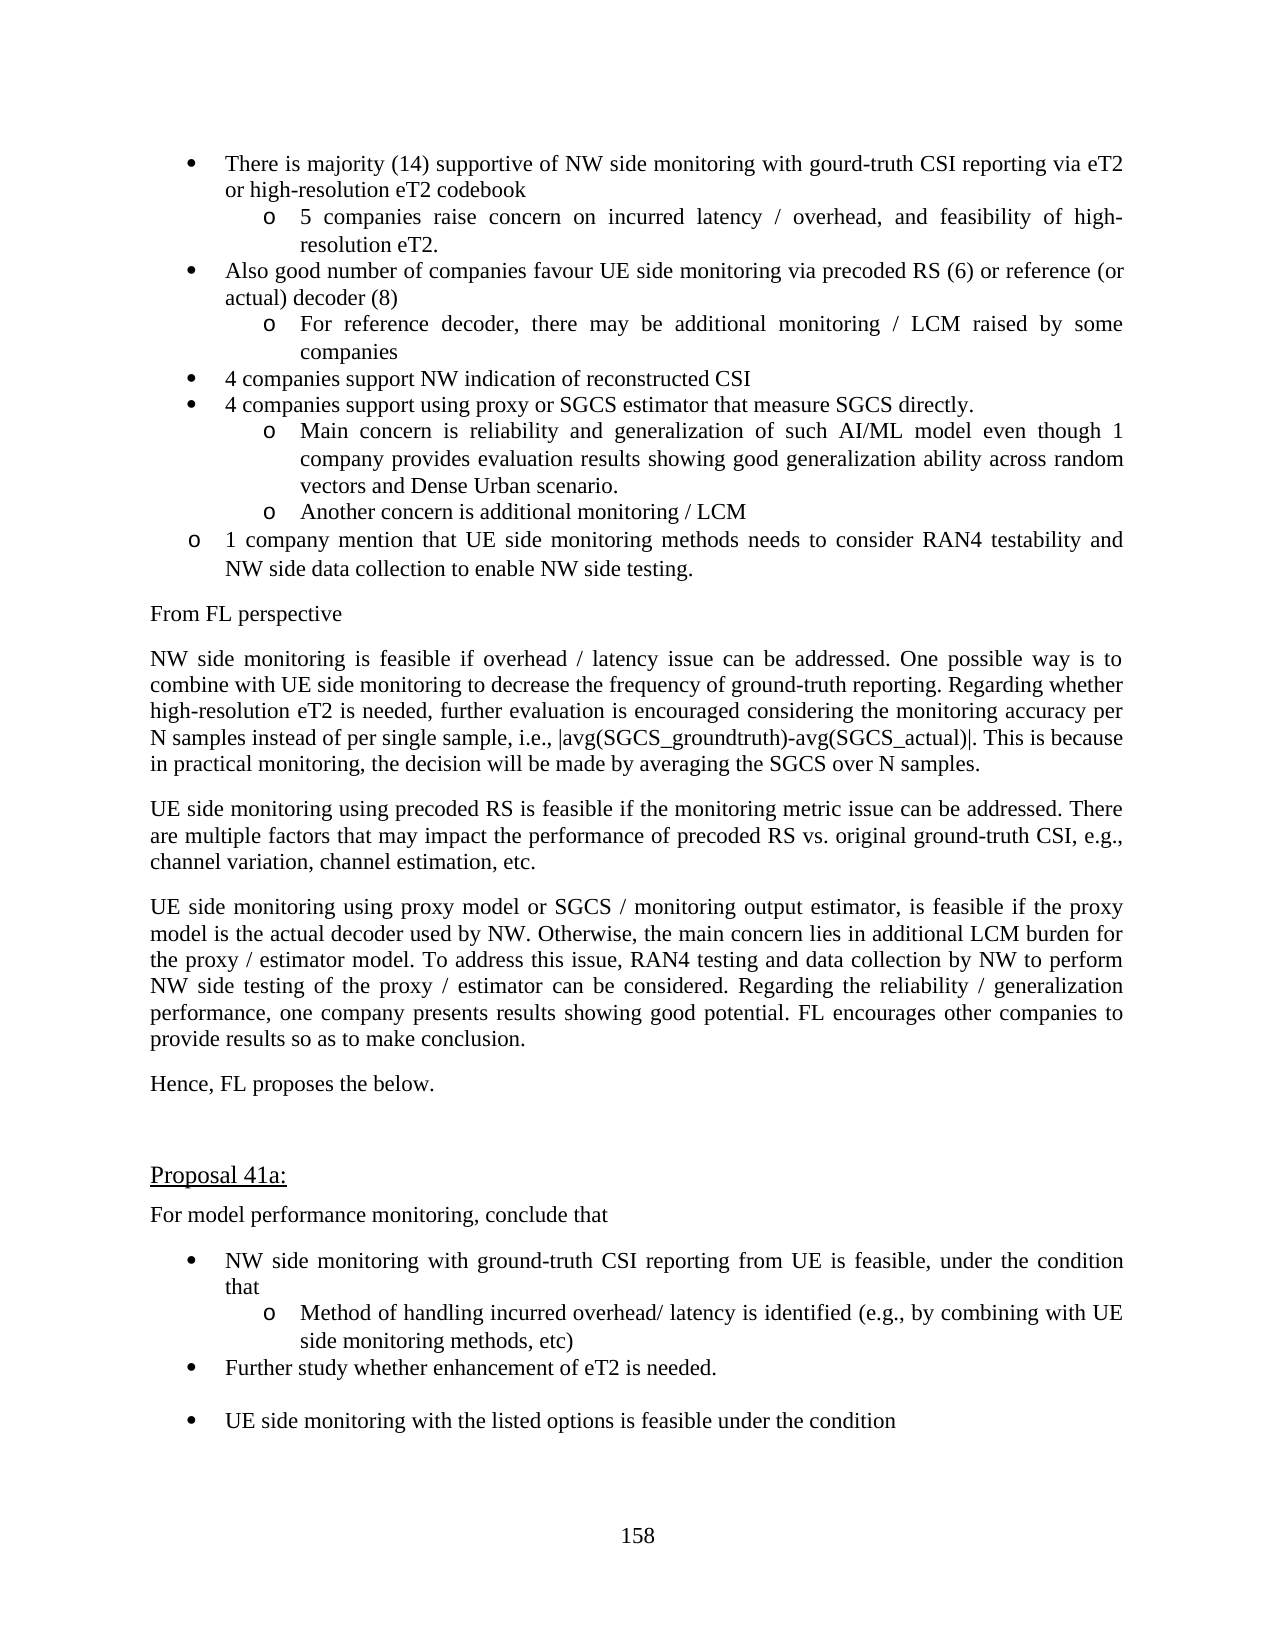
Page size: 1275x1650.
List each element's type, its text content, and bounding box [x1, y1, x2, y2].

list Further study whether enhancement of eT2 is needed. [187, 1354, 1125, 1380]
list UE side monitoring with the listed options is feasible under the condition [187, 1407, 1125, 1433]
list Also good number of companies favour UE side monitoring via precoded RS (6) or reference (or actual) decoder (8) [187, 257, 1125, 310]
text NW side monitoring is feasible if overhead / latency issue can be addressed. One possible way is to combine with UE side monitoring to decrease the frequency of ground-truth reporting. Regarding whether high-resolution eT2 is needed, further evaluation is encouraged considering the monitoring accuracy per N samples instead of per single sample, i.e., |avg(SGCS_groundtruth)-avg(SGCS_actual)|. This is because in practical monitoring, the decision will be made by averaging the SGCS over N samples. [150, 645, 1125, 777]
text UE side monitoring using proxy model or SGCS / monitoring output estimator, is feasible if the proxy model is the actual decoder used by NW. Otherwise, the main concern lies in additional LCM burden for the proxy / estimator model. To address this issue, RAN4 testing and data collection by NW to perform NW side testing of the proxy / estimator can be considered. Regarding the reliability / generalization performance, one company presents results showing good potential. FL encourages other companies to provide results so as to make conclusion. [150, 893, 1125, 1051]
list 4 companies support using proxy or SGCS estimator that measure SGCS directly. [187, 391, 1125, 417]
text From FL perspective [150, 600, 1125, 626]
text UE side monitoring using precoded RS is feasible if the monitoring metric issue can be addressed. There are multiple factors that may impact the performance of precoded RS vs. original ground-truth CSI, e.g., channel variation, channel estimation, etc. [150, 795, 1125, 874]
list Main concern is reliability and generalization of such AI/ML model even though 1 company provides evaluation results showing good generalization ability across random vectors and Dense Urban scenario. [262, 417, 1125, 498]
list Method of handling incurred overhead/ latency is identified (e.g., by combining with UE side monitoring methods, etc) [262, 1299, 1125, 1354]
list There is majority (14) supportive of NW side monitoring with gourd-truth CSI reporting via eT2 or high-resolution eT2 codebook [187, 150, 1125, 203]
list 4 companies support NW indication of reconstructed CSI [187, 364, 1125, 391]
list 5 companies raise concern on incurred latency / overhead, and feasibility of high-resolution eT2. [262, 203, 1125, 257]
list NW side monitoring with ground-truth CSI reporting from UE is feasible, under the condition that [187, 1247, 1125, 1299]
list 1 company mention that UE side monitoring methods needs to consider RAN4 testability and NW side data collection to enable NW side testing. [187, 526, 1125, 581]
text Hence, FL proposes the below. [150, 1070, 1125, 1096]
text For model performance monitoring, conclude that [150, 1202, 1125, 1228]
list Another concern is additional monitoring / LCM [262, 498, 1125, 526]
text Proposal 41a: [150, 1160, 1125, 1189]
list For reference decoder, there may be additional monitoring / LCM raised by some companies [262, 310, 1125, 364]
